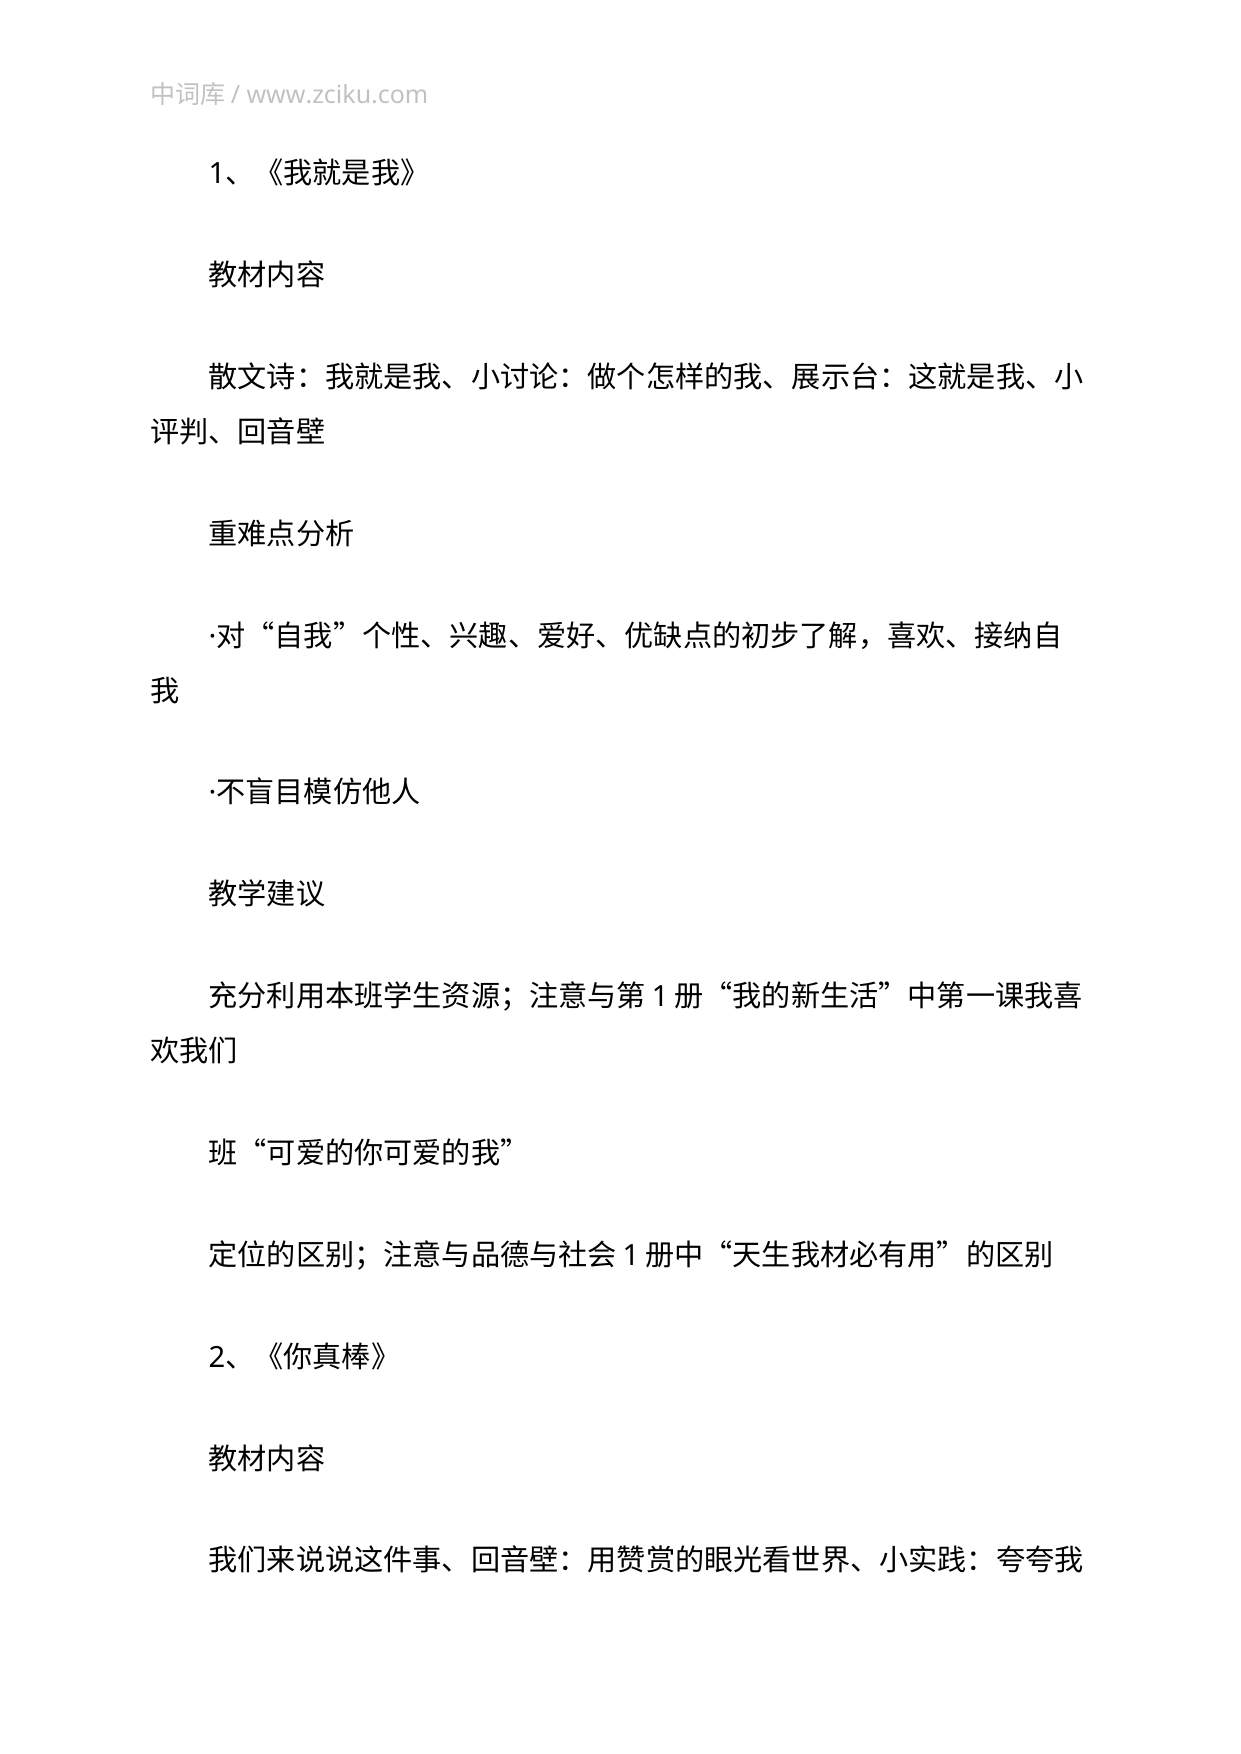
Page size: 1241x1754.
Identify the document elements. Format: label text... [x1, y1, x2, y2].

text 散文诗：我就是我、小讨论：做个怎样的我、展示台：这就是我、小评判、回音壁 [150, 354, 1090, 451]
text 教材内容 [150, 252, 1090, 294]
text ·对“自我”个性、兴趣、爱好、优缺点的初步了解，喜欢、接纳自我 [150, 612, 1090, 709]
text 2、《你真棒》 [150, 1333, 1090, 1376]
text 教学建议 [150, 871, 1090, 913]
text 定位的区别；注意与品德与社会1册中“天生我材必有用”的区别 [150, 1231, 1090, 1274]
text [150, 1537, 1090, 1579]
text 重难点分析 [150, 510, 1090, 553]
text 班“可爱的你可爱的我” [150, 1129, 1090, 1172]
text 充分利用本班学生资源；注意与第1册“我的新生活”中第一课我喜欢我们 [150, 973, 1090, 1070]
text 1、《我就是我》 [150, 150, 1090, 192]
text ·不盲目模仿他人 [150, 769, 1090, 811]
text 教材内容 [150, 1435, 1090, 1477]
